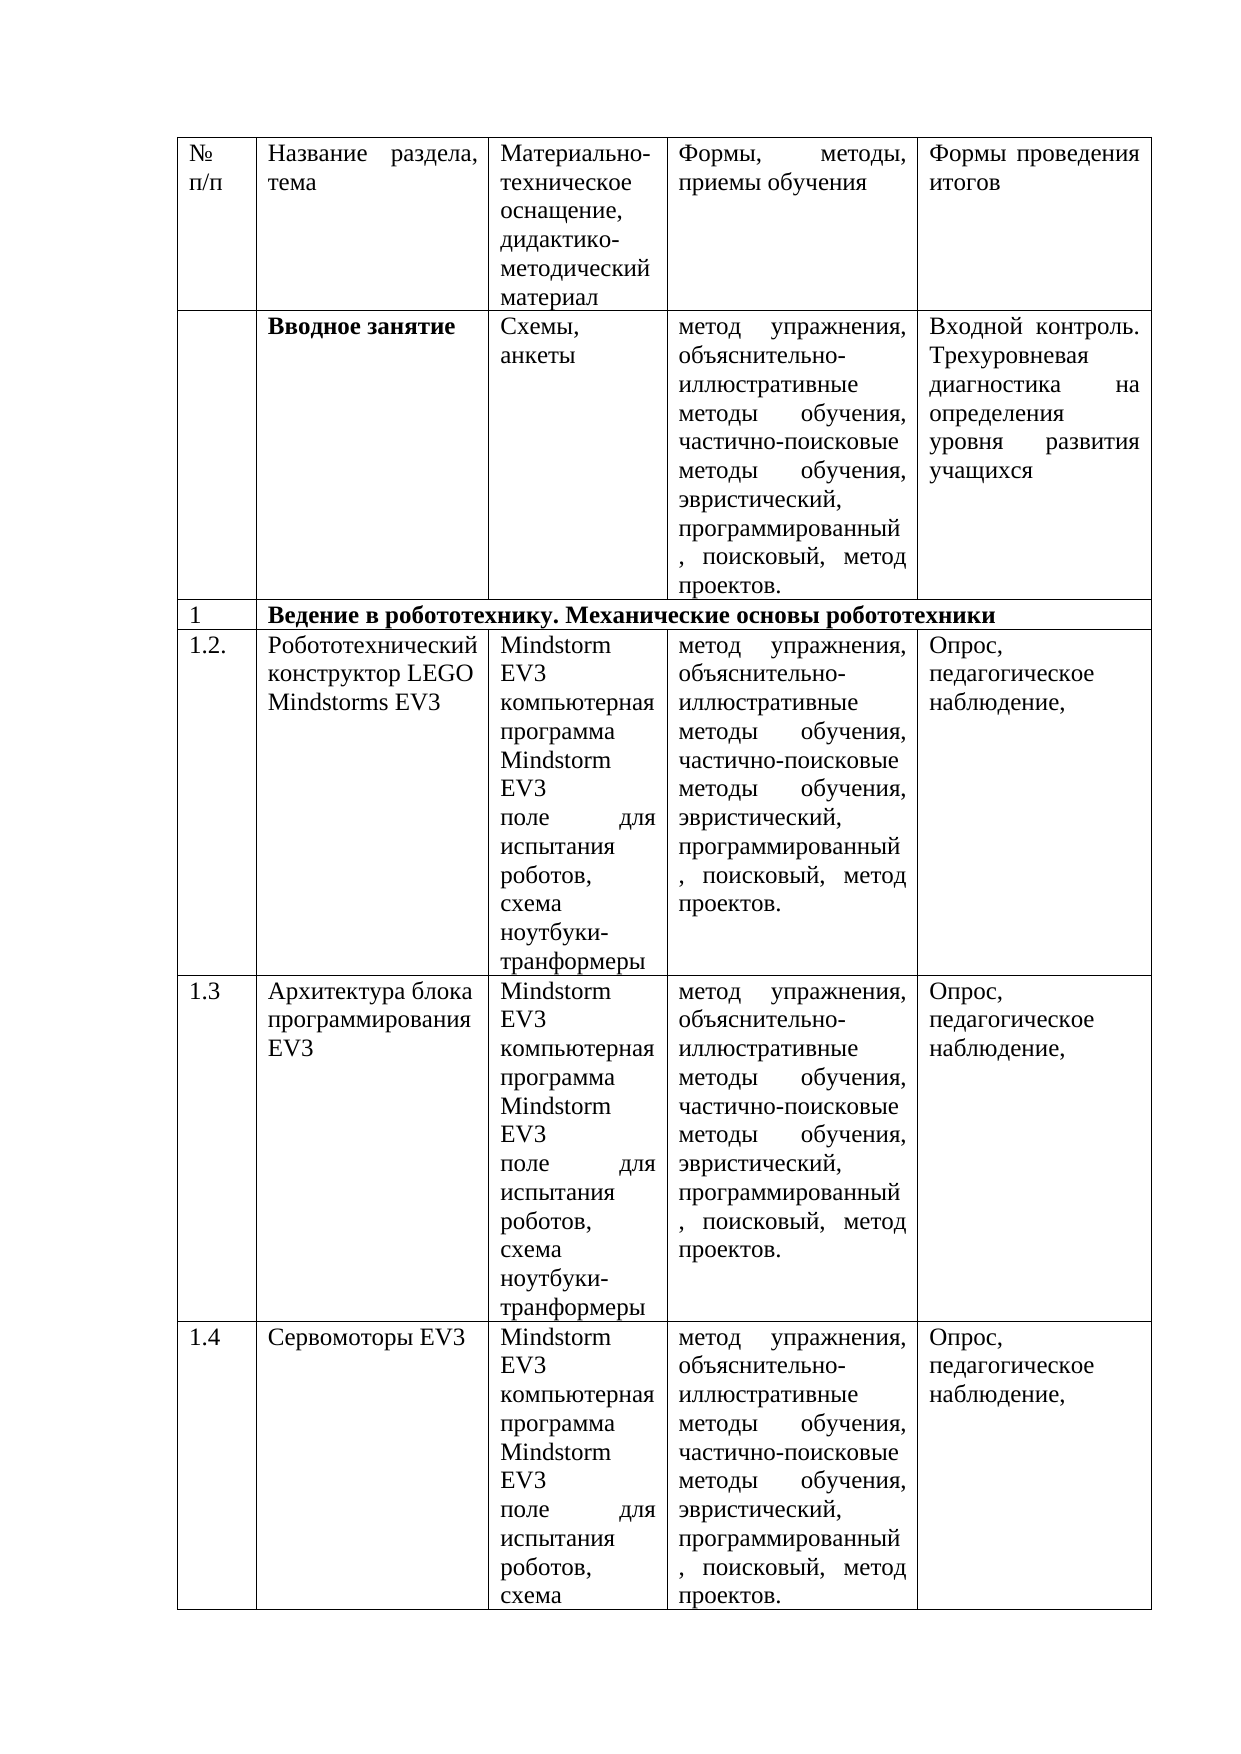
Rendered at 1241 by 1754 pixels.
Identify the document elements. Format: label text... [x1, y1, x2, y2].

table_cell Опрос, педагогическое наблюдение, [918, 976, 1151, 1321]
table_header Формы проведения итогов [918, 138, 1151, 310]
table_cell Схемы, анкеты [489, 311, 667, 599]
table_cell Робототехнический конструктор LEGO Mindstorms EV3 [257, 630, 488, 975]
table_cell Вводное занятие [257, 311, 488, 599]
table_header Название раздела, тема [257, 138, 488, 310]
table_cell Сервомоторы EV3 [257, 1322, 488, 1609]
table_cell [178, 311, 256, 599]
table_cell 1.3 [178, 976, 256, 1321]
table_cell 1 [178, 600, 256, 629]
table_cell Архитектура блока программирования EV3 [257, 976, 488, 1321]
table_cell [668, 1322, 917, 1609]
table_cell Mindstorm EV3 компьютерная программа Mindstorm EV3 поле для испытания роботов, схема ноутбуки-транформеры [489, 976, 667, 1321]
table_cell Mindstorm EV3 компьютерная программа Mindstorm EV3 поле для испытания роботов, схема ноутбуки-транформеры [546, 1322, 667, 1609]
table_cell Mindstorm EV3 компьютерная программа Mindstorm EV3 поле для испытания роботов, схема ноутбуки-транформеры [489, 630, 667, 975]
table_header Формы, методы, приемы обучения [668, 138, 917, 310]
table_header № п/п [178, 138, 256, 310]
table_cell Ведение в робототехнику. Механические основы робототехники [257, 600, 1151, 629]
table_cell 1.4 [178, 1322, 256, 1609]
table_cell Опрос, педагогическое наблюдение, [918, 630, 1151, 975]
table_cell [918, 1322, 1151, 1609]
table_cell 1.2. [178, 630, 256, 975]
table_header Материально-техническое оснащение, дидактико-методический материал [489, 138, 667, 310]
table_cell Входной контроль. Трехуровневая диагностика на определения уровня развития учащихся [918, 311, 1151, 599]
